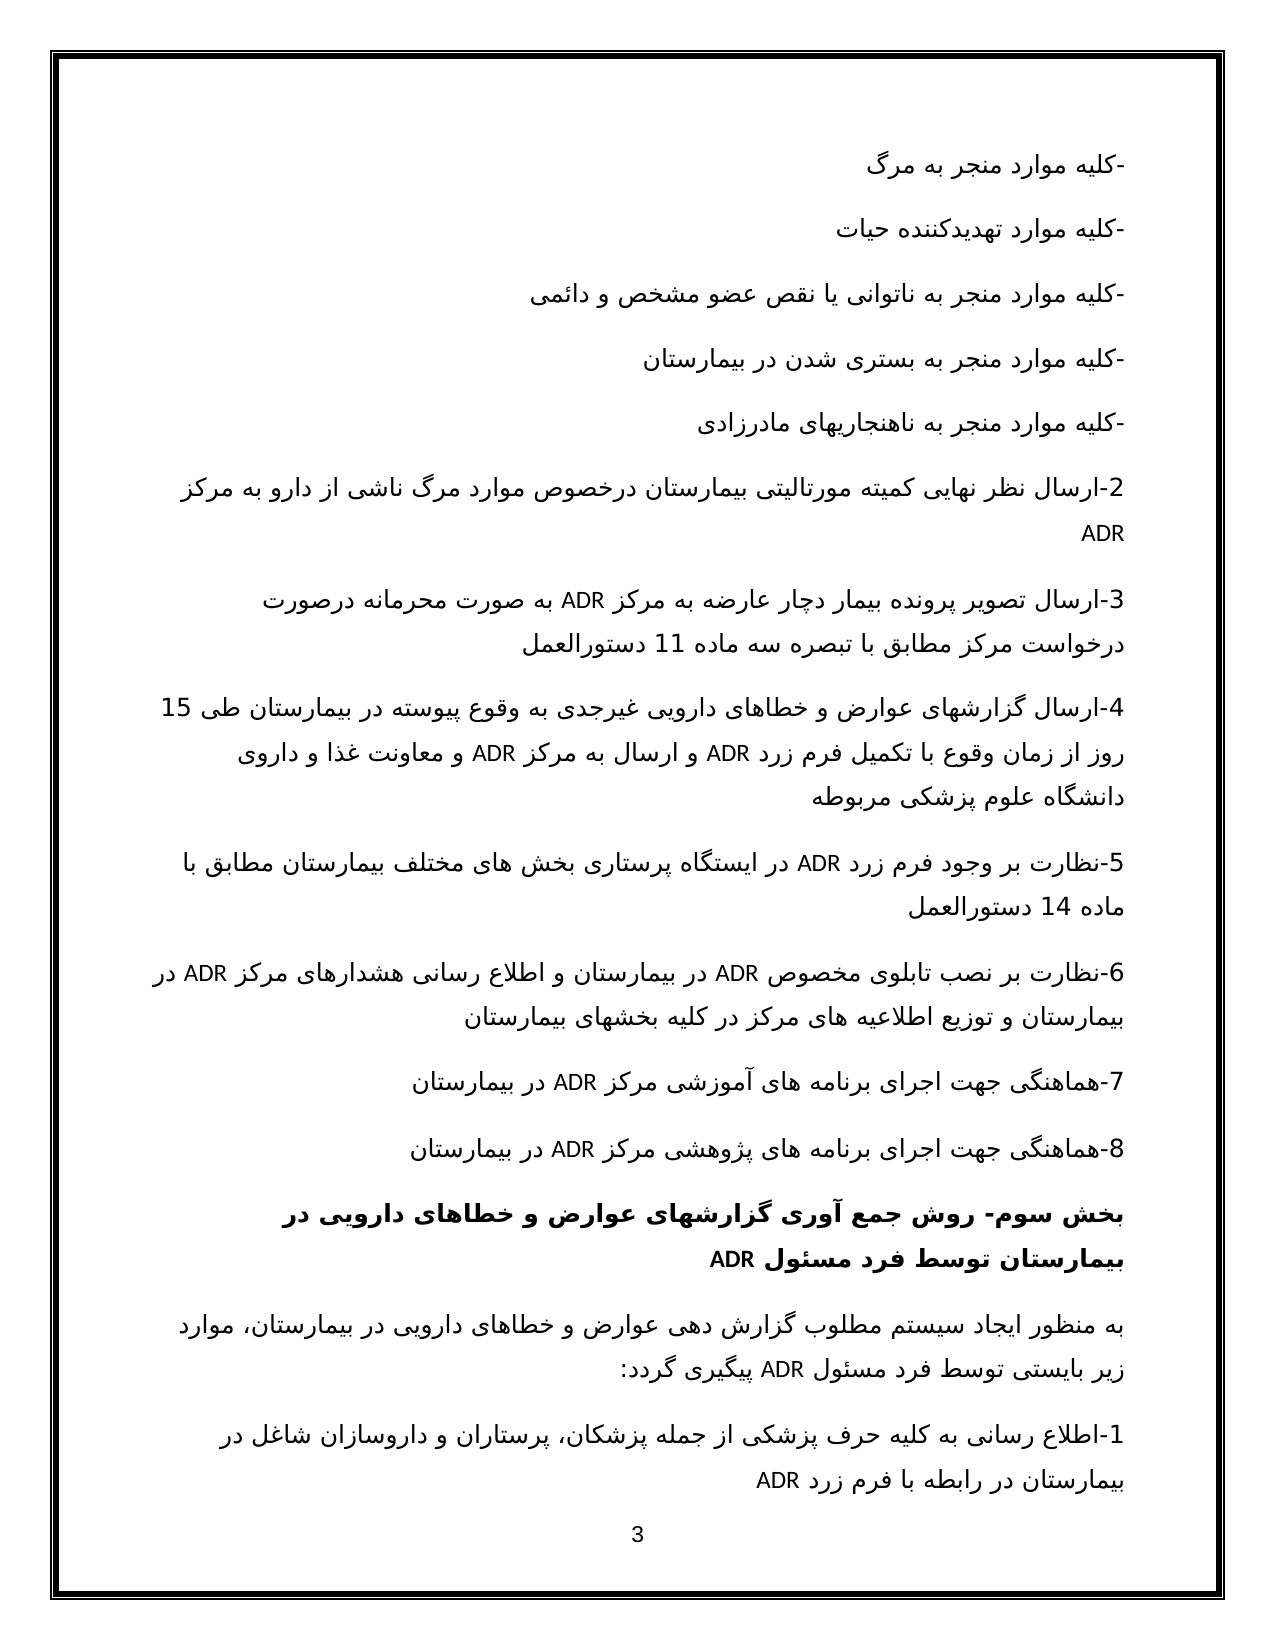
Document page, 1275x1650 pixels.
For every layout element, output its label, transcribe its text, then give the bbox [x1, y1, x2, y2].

text -کلیه موارد منجر به ناهنجاریهای مادرزادی [150, 408, 1125, 437]
text به منظور ایجاد سیستم مطلوب گزارش دهی عوارض و خطاهای دارویی در بیمارستان، موارد زیر بایستی توسط فرد مسئول ADR پیگیری گردد: [150, 1310, 1125, 1384]
text -کلیه موارد تهدیدکننده حیات [150, 214, 1125, 244]
text 5-نظارت بر وجود فرم زرد ADR در ایستگاه پرستاری بخش های مختلف بیمارستان مطابق با ماده 14 دستورالعمل [150, 847, 1125, 921]
text 3-ارسال تصویر پرونده بیمار دچار عارضه به مرکز ADR به صورت محرمانه درصورت درخواست مرکز مطابق با تبصره سه ماده 11 دستورالعمل [150, 584, 1125, 658]
text -کلیه موارد منجر به مرگ [150, 150, 1125, 179]
text 4-ارسال گزارشهای عوارض و خطاهای دارویی غیرجدی به وقوع پیوسته در بیمارستان طی 15 روز از زمان وقوع با تکمیل فرم زرد ADR و ارسال به مرکز ADR و معاونت غذا و داروی دانشگاه علوم پزشکی مربوطه [150, 693, 1125, 812]
text -کلیه موارد منجر به بستری شدن در بیمارستان [150, 344, 1125, 373]
text 1-اطلاع رسانی به کلیه حرف پزشکی از جمله پزشکان، پرستاران و داروسازان شاغل در بیمارستان در رابطه با فرم زرد ADR [150, 1420, 1125, 1494]
text بخش سوم- روش جمع آوری گزارشهای عوارض و خطاهای دارویی در بیمارستان توسط فرد مسئول ADR [150, 1199, 1125, 1274]
text 7-هماهنگی جهت اجرای برنامه های آموزشی مرکز ADR در بیمارستان [150, 1066, 1125, 1097]
text -کلیه موارد منجر به ناتوانی یا نقص عضو مشخص و دائمی [150, 279, 1125, 308]
text 8-هماهنگی جهت اجرای برنامه های پژوهشی مرکز ADR در بیمارستان [150, 1133, 1125, 1163]
text 6-نظارت بر نصب تابلوی مخصوص ADR در بیمارستان و اطلاع رسانی هشدارهای مرکز ADR در بیمارستان و توزیع اطلاعیه های مرکز در کلیه بخشهای بیمارستان [150, 957, 1125, 1031]
text 2-ارسال نظر نهایی کمیته مورتالیتی بیمارستان درخصوص موارد مرگ ناشی از دارو به مرکز ADR [150, 473, 1125, 548]
